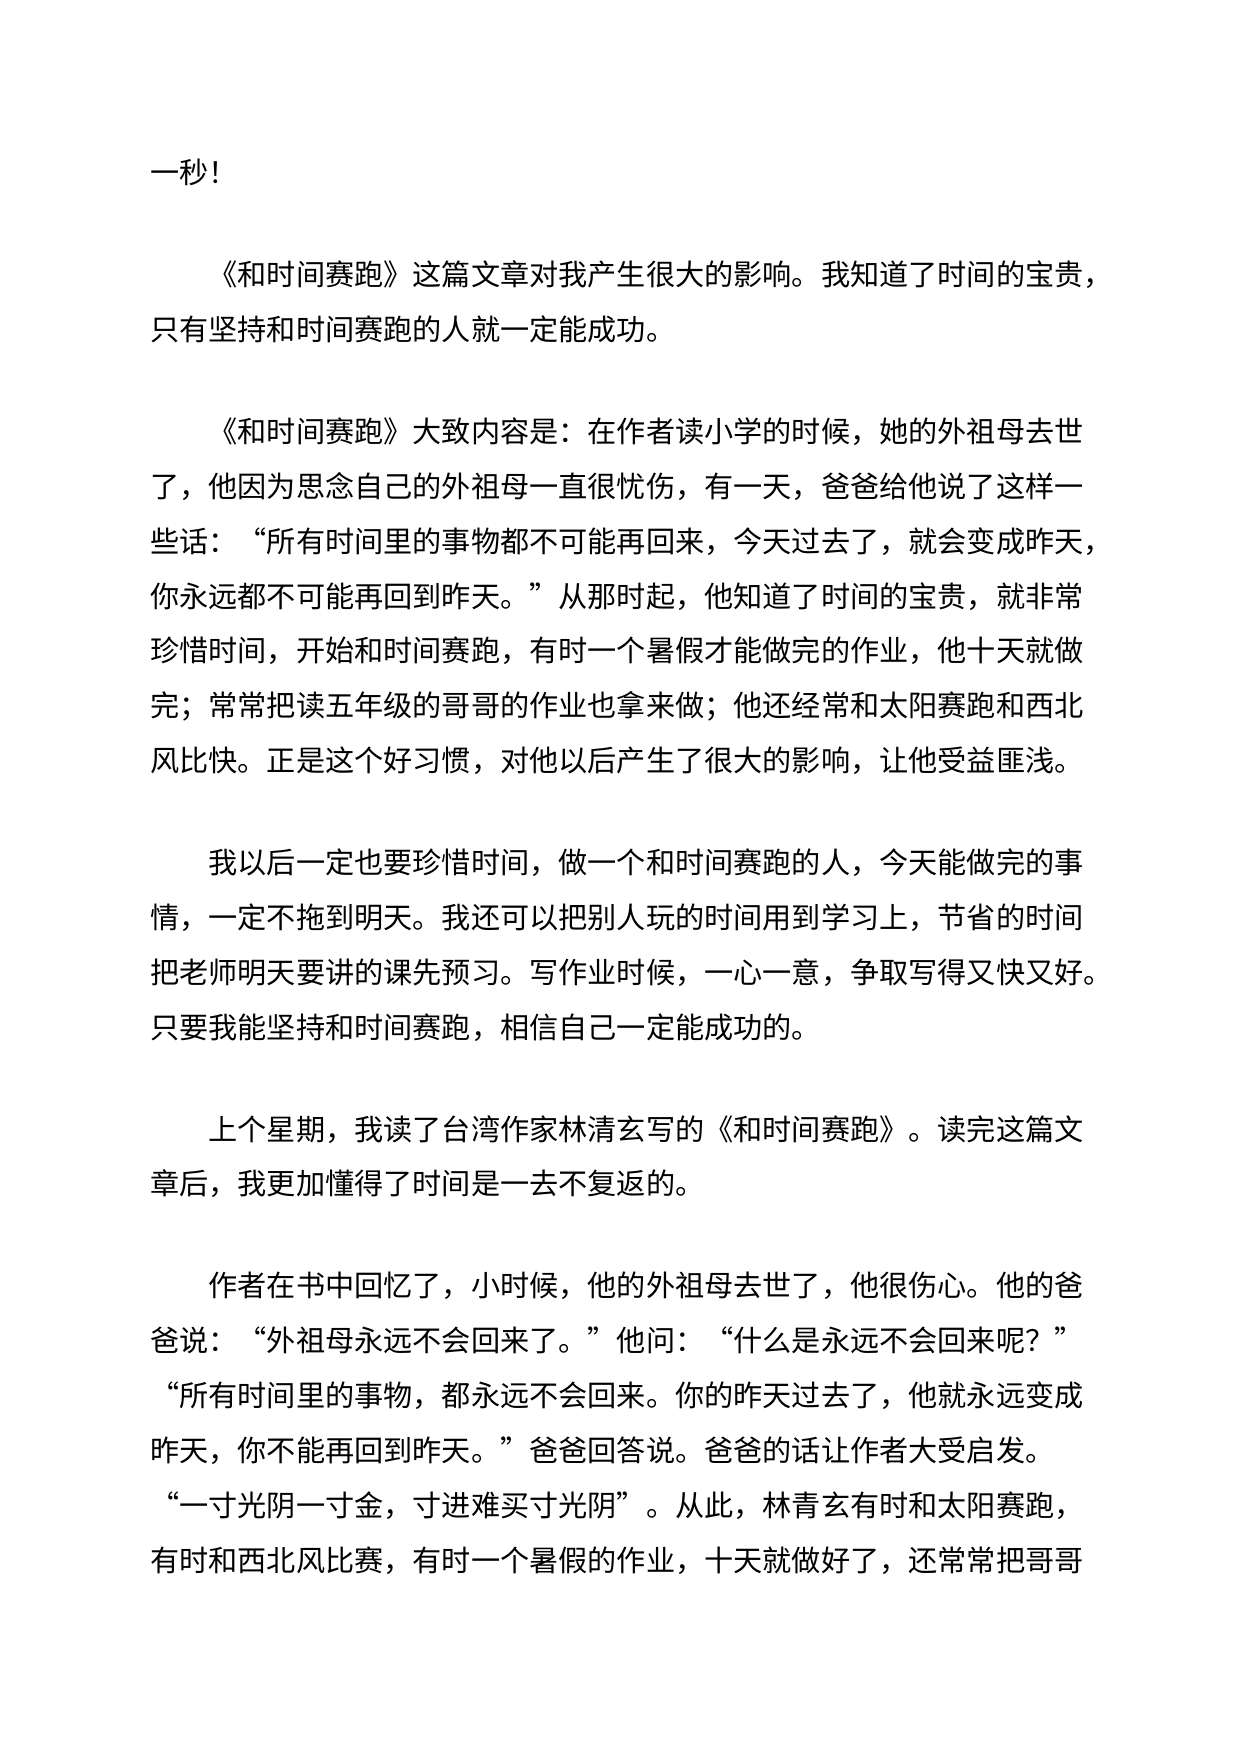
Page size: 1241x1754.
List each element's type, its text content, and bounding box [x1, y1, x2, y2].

text 上个星期，我读了台湾作家林清玄写的《和时间赛跑》。读完这篇文章后，我更加懂得了时间是一去不复返的。 [150, 1106, 1090, 1203]
text 《和时间赛跑》这篇文章对我产生很大的影响。我知道了时间的宝贵，只有坚持和时间赛跑的人就一定能成功。 [150, 252, 1090, 349]
text 《和时间赛跑》大致内容是：在作者读小学的时候，她的外祖母去世了，他因为思念自己的外祖母一直很忧伤，有一天，爸爸给他说了这样一些话：“所有时间里的事物都不可能再回来，今天过去了，就会变成昨天，你永远都不可能再回到昨天。”从那时起，他知道了时间的宝贵，就非常珍惜时间，开始和时间赛跑，有时一个暑假才能做完的作业，他十天就做完；常常把读五年级的哥哥的作业也拿来做；他还经常和太阳赛跑和西北风比快。正是这个好习惯，对他以后产生了很大的影响，让他受益匪浅。 [150, 408, 1090, 780]
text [150, 1263, 1090, 1579]
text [150, 150, 1090, 192]
text 我以后一定也要珍惜时间，做一个和时间赛跑的人，今天能做完的事情，一定不拖到明天。我还可以把别人玩的时间用到学习上，节省的时间把老师明天要讲的课先预习。写作业时候，一心一意，争取写得又快又好。只要我能坚持和时间赛跑，相信自己一定能成功的。 [150, 839, 1090, 1047]
